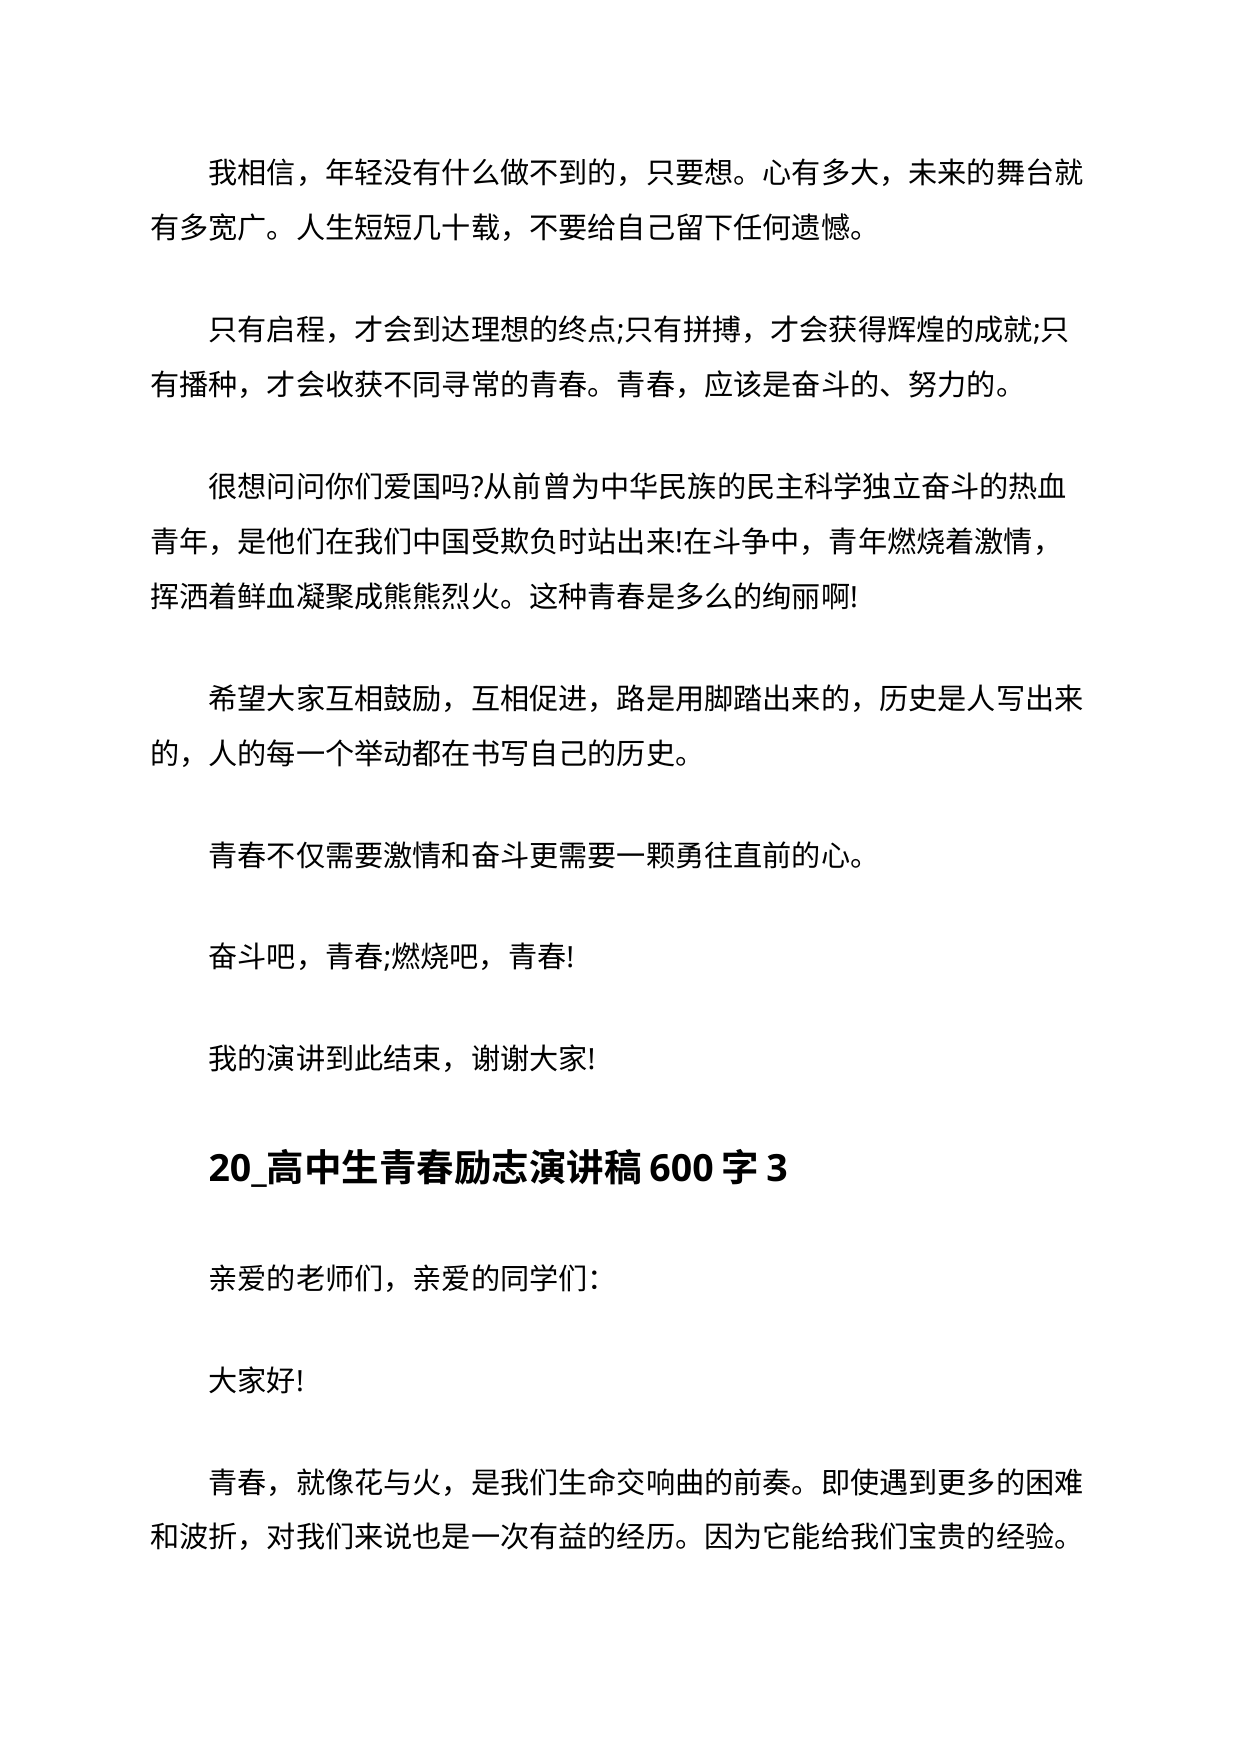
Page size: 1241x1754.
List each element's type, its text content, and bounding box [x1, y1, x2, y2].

text 我相信，年轻没有什么做不到的，只要想。心有多大，未来的舞台就有多宽广。人生短短几十载，不要给自己留下任何遗憾。 [150, 150, 1090, 247]
text 奋斗吧，青春;燃烧吧，青春! [150, 934, 1090, 976]
text 希望大家互相鼓励，互相促进，路是用脚踏出来的，历史是人写出来的，人的每一个举动都在书写自己的历史。 [150, 675, 1090, 773]
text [150, 1459, 1090, 1556]
text 很想问问你们爱国吗?从前曾为中华民族的民主科学独立奋斗的热血青年，是他们在我们中国受欺负时站出来!在斗争中，青年燃烧着激情，挥洒着鲜血凝聚成熊熊烈火。这种青春是多么的绚丽啊! [150, 463, 1090, 616]
text 亲爱的老师们，亲爱的同学们： [150, 1255, 1090, 1298]
text 我的演讲到此结束，谢谢大家! [150, 1036, 1090, 1078]
text 大家好! [150, 1357, 1090, 1399]
text 只有启程，才会到达理想的终点;只有拼搏，才会获得辉煌的成就;只有播种，才会收获不同寻常的青春。青春，应该是奋斗的、努力的。 [150, 307, 1090, 404]
text 20_高中生青春励志演讲稿600字3 [150, 1138, 1090, 1192]
text 青春不仅需要激情和奋斗更需要一颗勇往直前的心。 [150, 832, 1090, 874]
